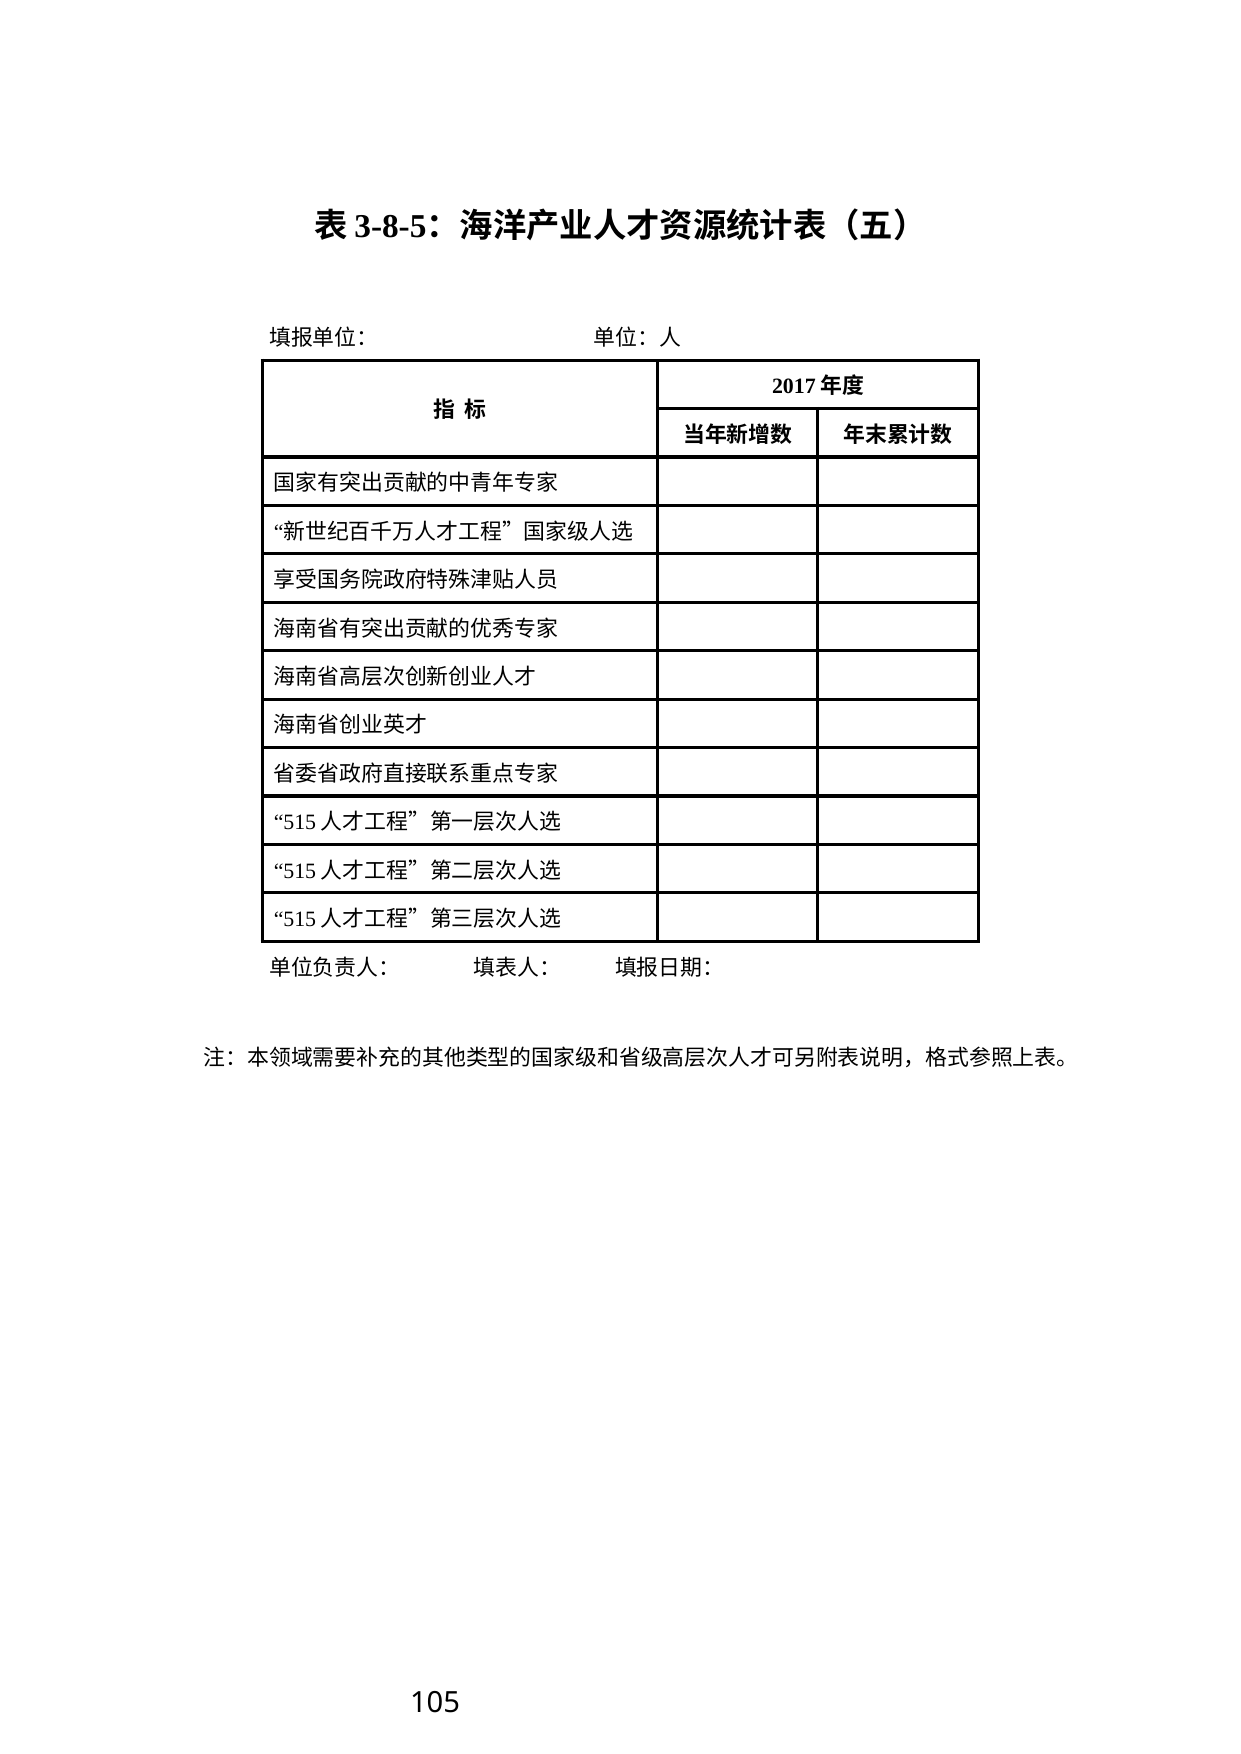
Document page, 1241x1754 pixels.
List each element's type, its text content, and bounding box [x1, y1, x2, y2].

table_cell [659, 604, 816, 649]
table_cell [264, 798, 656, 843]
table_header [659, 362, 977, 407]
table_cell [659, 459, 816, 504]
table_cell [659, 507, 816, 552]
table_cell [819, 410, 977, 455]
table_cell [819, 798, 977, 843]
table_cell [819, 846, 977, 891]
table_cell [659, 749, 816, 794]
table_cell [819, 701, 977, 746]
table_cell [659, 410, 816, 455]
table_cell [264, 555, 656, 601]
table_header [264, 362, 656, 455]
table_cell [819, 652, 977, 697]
text 单位负责人： 填表人： 填报日期： [159, 943, 1081, 988]
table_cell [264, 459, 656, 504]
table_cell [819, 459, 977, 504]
text 填报单位： 单位：人 [159, 313, 1081, 358]
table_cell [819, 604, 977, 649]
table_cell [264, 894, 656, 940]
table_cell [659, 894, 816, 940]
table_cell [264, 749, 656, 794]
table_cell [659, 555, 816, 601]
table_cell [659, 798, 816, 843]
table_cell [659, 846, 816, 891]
text 表3-8-5：海洋产业人才资源统计表（五） [159, 177, 1081, 268]
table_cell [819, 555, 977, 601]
text 注：本领域需要补充的其他类型的国家级和省级高层次人才可另附表说明，格式参照上表。 [159, 1033, 1081, 1079]
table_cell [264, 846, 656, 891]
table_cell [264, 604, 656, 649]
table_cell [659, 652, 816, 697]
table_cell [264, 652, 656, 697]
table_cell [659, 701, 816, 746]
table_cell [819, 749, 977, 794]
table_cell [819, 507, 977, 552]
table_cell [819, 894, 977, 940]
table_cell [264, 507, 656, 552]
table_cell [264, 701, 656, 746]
